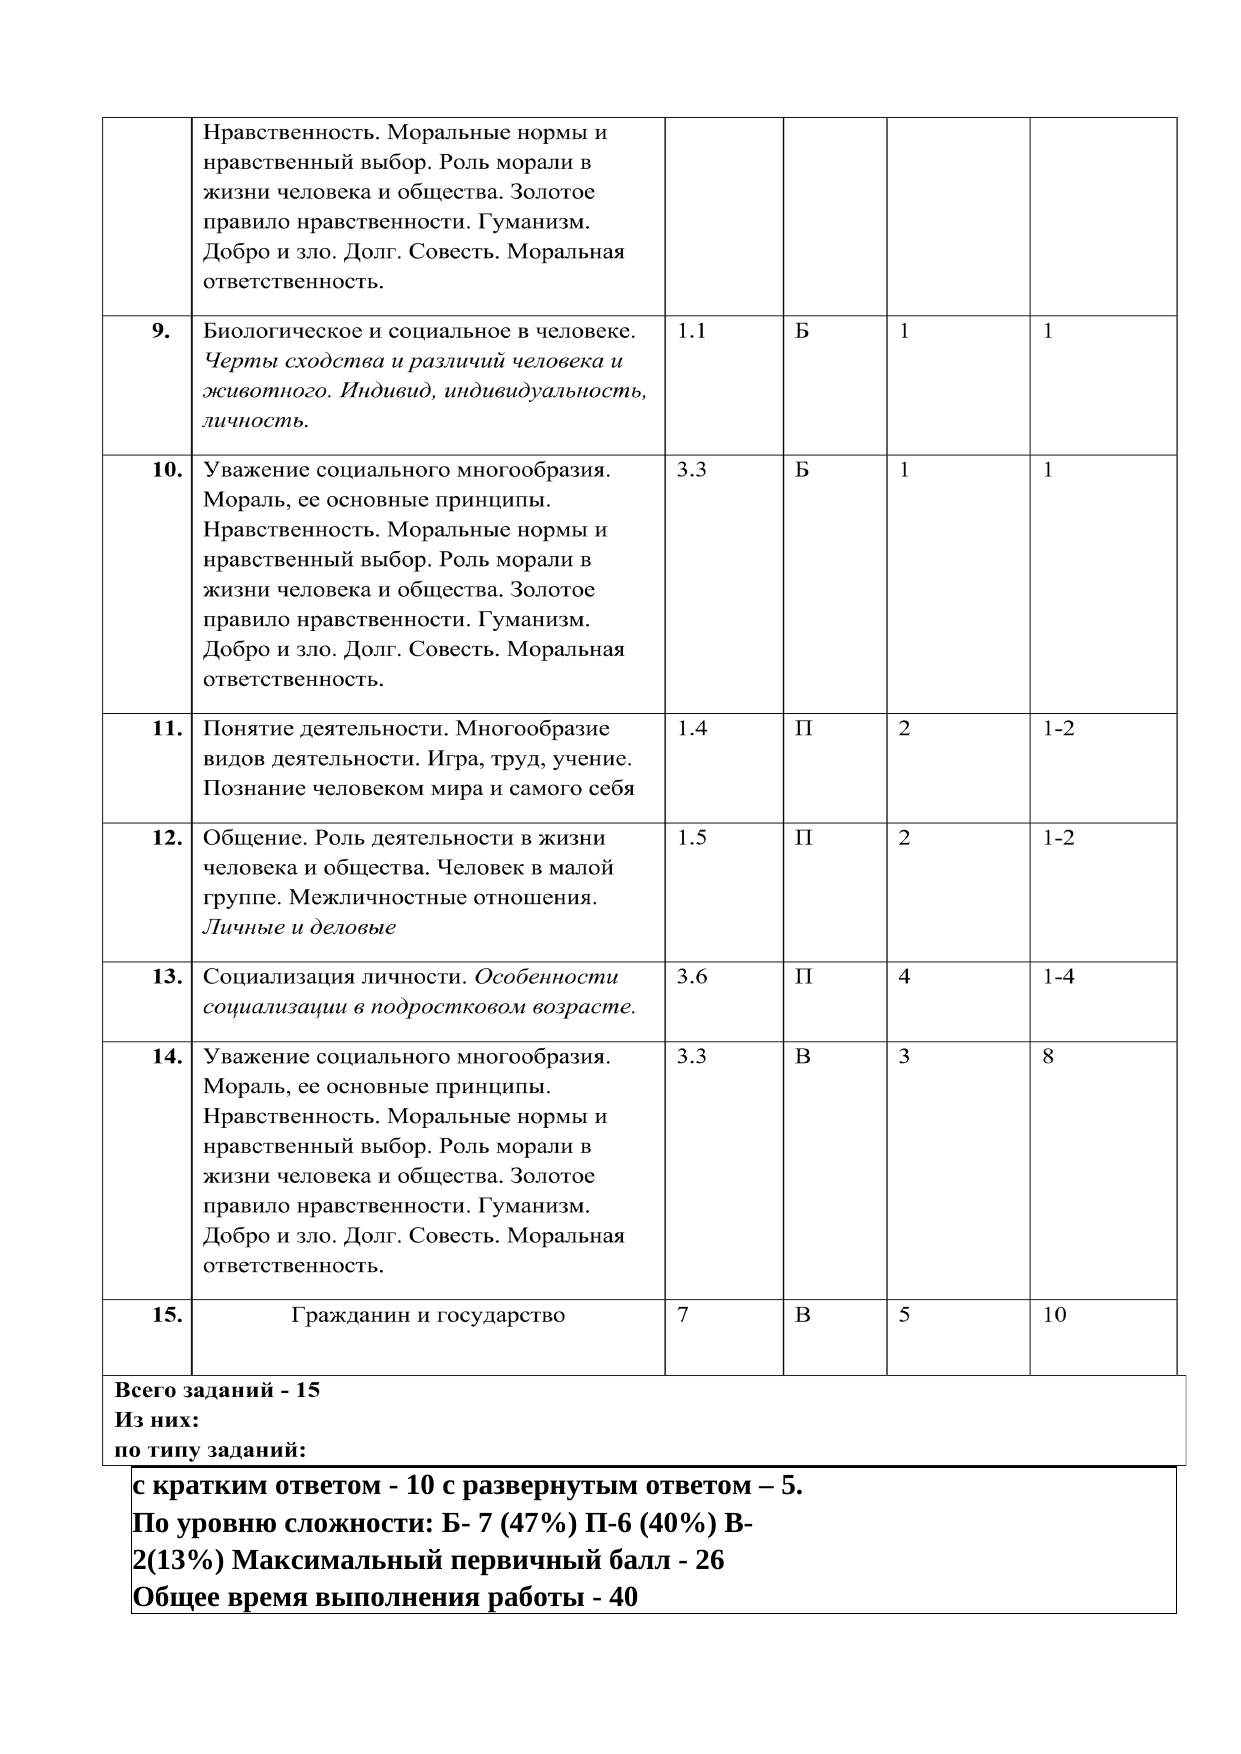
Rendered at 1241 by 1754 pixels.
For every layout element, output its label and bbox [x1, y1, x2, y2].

picture [101, 116, 1187, 1466]
